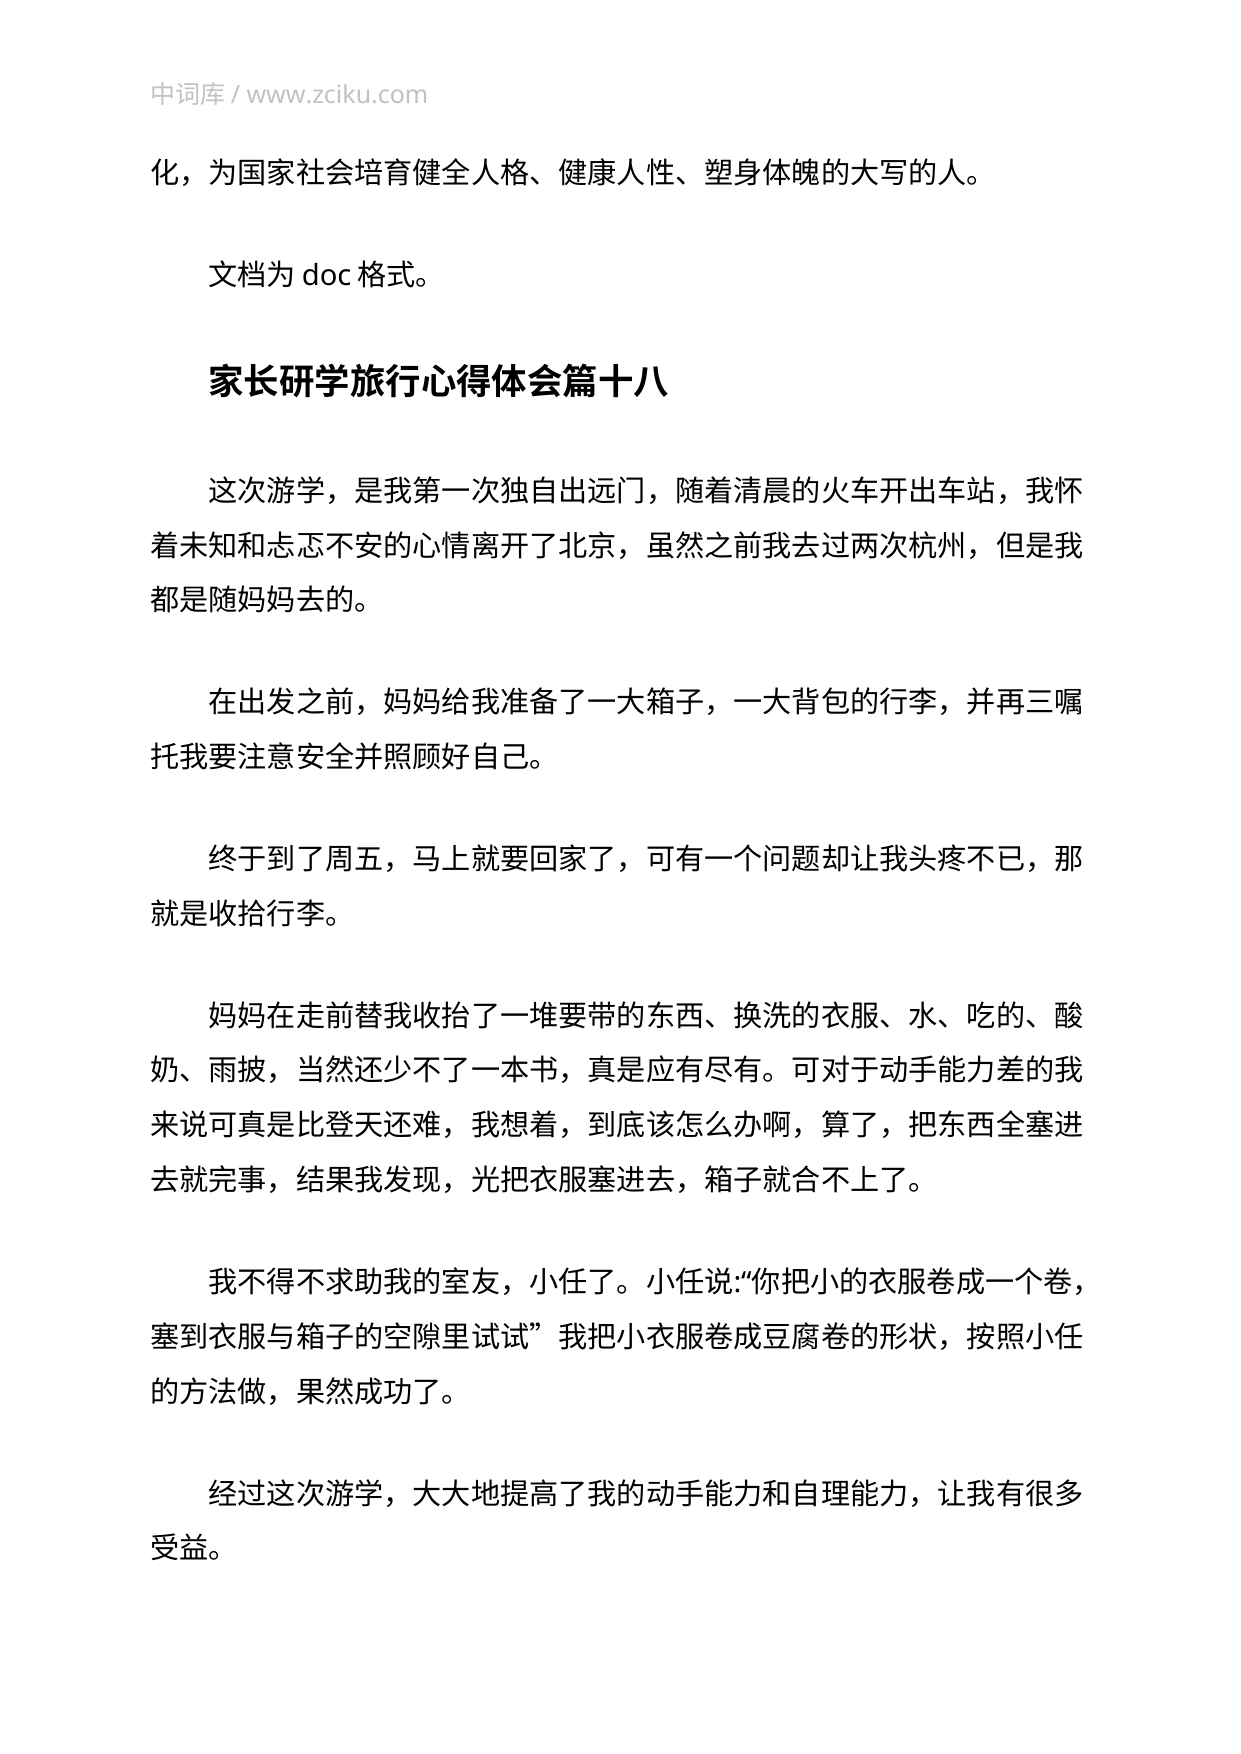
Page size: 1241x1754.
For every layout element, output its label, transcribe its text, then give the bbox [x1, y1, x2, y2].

text 我不得不求助我的室友，小任了。小任说:“你把小的衣服卷成一个卷，塞到衣服与箱子的空隙里试试”我把小衣服卷成豆腐卷的形状，按照小任的方法做，果然成功了。 [150, 1258, 1090, 1411]
text 家长研学旅行心得体会篇十八 [150, 354, 1090, 405]
text 经过这次游学，大大地提高了我的动手能力和自理能力，让我有很多受益。 [150, 1470, 1090, 1567]
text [150, 150, 1090, 192]
text 终于到了周五，马上就要回家了，可有一个问题却让我头疼不已，那就是收拾行李。 [150, 835, 1090, 933]
text 在出发之前，妈妈给我准备了一大箱子，一大背包的行李，并再三嘱托我要注意安全并照顾好自己。 [150, 679, 1090, 776]
text 妈妈在走前替我收抬了一堆要带的东西、换洗的衣服、水、吃的、酸奶、雨披，当然还少不了一本书，真是应有尽有。可对于动手能力差的我来说可真是比登天还难，我想着，到底该怎么办啊，算了，把东西全塞进去就完事，结果我发现，光把衣服塞进去，箱子就合不上了。 [150, 992, 1090, 1199]
text 文档为doc格式。 [150, 252, 1090, 294]
text 这次游学，是我第一次独自出远门，随着清晨的火车开出车站，我怀着未知和忐忑不安的心情离开了北京，虽然之前我去过两次杭州，但是我都是随妈妈去的。 [150, 467, 1090, 619]
